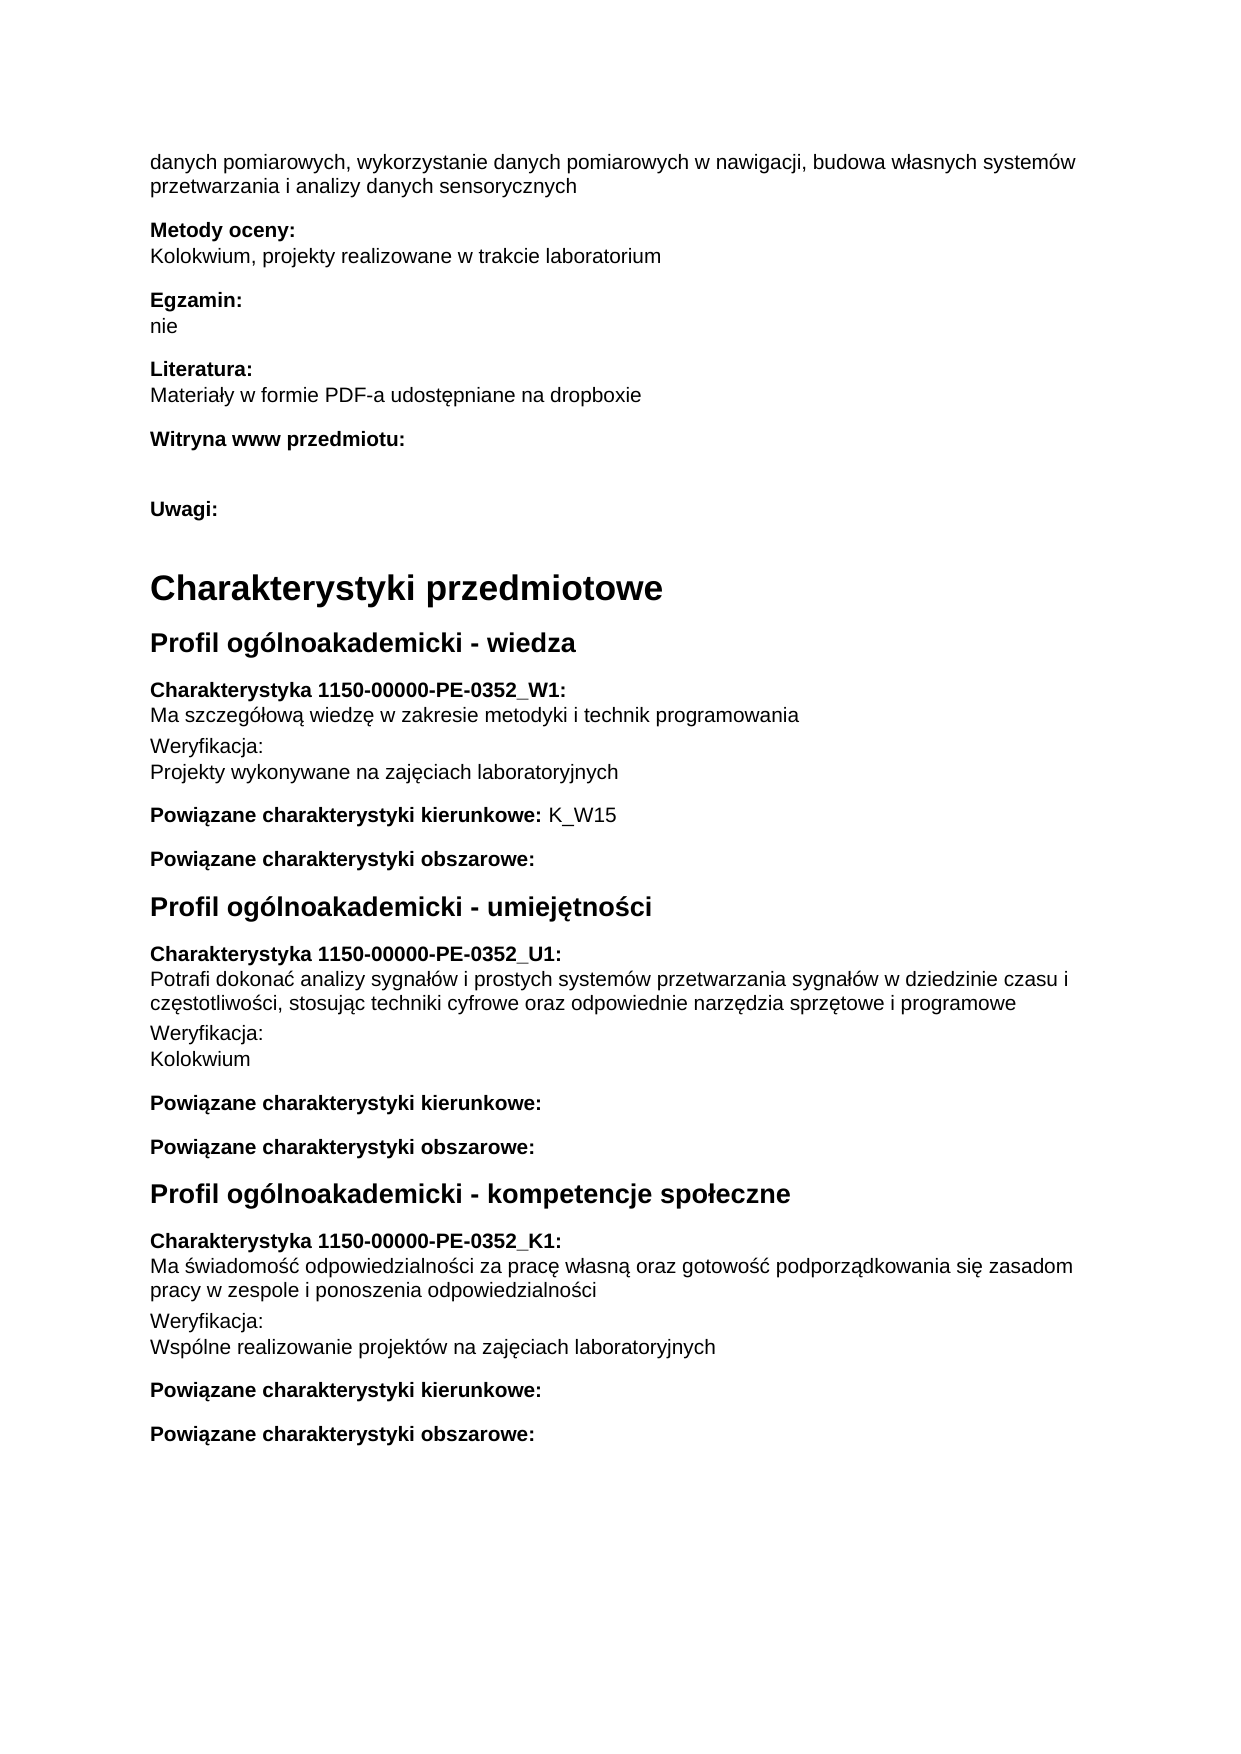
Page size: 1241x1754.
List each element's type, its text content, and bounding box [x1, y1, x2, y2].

text Weryfikacja: [150, 1308, 1090, 1332]
text Ma szczegółową wiedzę w zakresie metodyki i technik programowania [150, 703, 1090, 727]
text Charakterystyka 1150-00000-PE-0352_W1: [150, 678, 1090, 702]
text Powiązane charakterystyki obszarowe: [150, 1134, 1090, 1158]
subtitle Profil ogólnoakademicki - umiejętności [150, 891, 1090, 922]
text Powiązane charakterystyki kierunkowe: K_W15 [150, 803, 1090, 827]
text Metody oceny: [150, 218, 1090, 242]
text Weryfikacja: [150, 733, 1090, 757]
text Powiązane charakterystyki kierunkowe: [150, 1091, 1090, 1115]
text Witryna www przedmiotu: [150, 427, 1090, 451]
text nie [150, 313, 1090, 337]
text Weryfikacja: [150, 1021, 1090, 1045]
text Powiązane charakterystyki obszarowe: [150, 1422, 1090, 1446]
text Powiązane charakterystyki kierunkowe: [150, 1378, 1090, 1402]
text Charakterystyka 1150-00000-PE-0352_U1: [150, 942, 1090, 966]
text Powiązane charakterystyki obszarowe: [150, 847, 1090, 871]
text Wspólne realizowanie projektów na zajęciach laboratoryjnych [150, 1334, 1090, 1358]
text Projekty wykonywane na zajęciach laboratoryjnych [150, 759, 1090, 783]
text Potrafi dokonać analizy sygnałów i prostych systemów przetwarzania sygnałów w dziedzinie czasu i częstotliwości, stosując techniki cyfrowe oraz odpowiednie narzędzia sprzętowe i programowe [150, 967, 1090, 1015]
text Kolokwium, projekty realizowane w trakcie laboratorium [150, 244, 1090, 268]
subtitle Charakterystyki przedmiotowe [150, 567, 1090, 607]
text Charakterystyka 1150-00000-PE-0352_K1: [150, 1229, 1090, 1253]
text Egzamin: [150, 287, 1090, 311]
text Literatura: [150, 357, 1090, 381]
text Kolokwium [150, 1047, 1090, 1071]
subtitle Profil ogólnoakademicki - kompetencje społeczne [150, 1178, 1090, 1209]
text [150, 150, 1090, 198]
subtitle Profil ogólnoakademicki - wiedza [150, 627, 1090, 658]
text Materiały w formie PDF-a udostępniane na dropboxie [150, 383, 1090, 407]
text Ma świadomość odpowiedzialności za pracę własną oraz gotowość podporządkowania się zasadom pracy w zespole i ponoszenia odpowiedzialności [150, 1254, 1090, 1302]
text Uwagi: [150, 497, 1090, 521]
